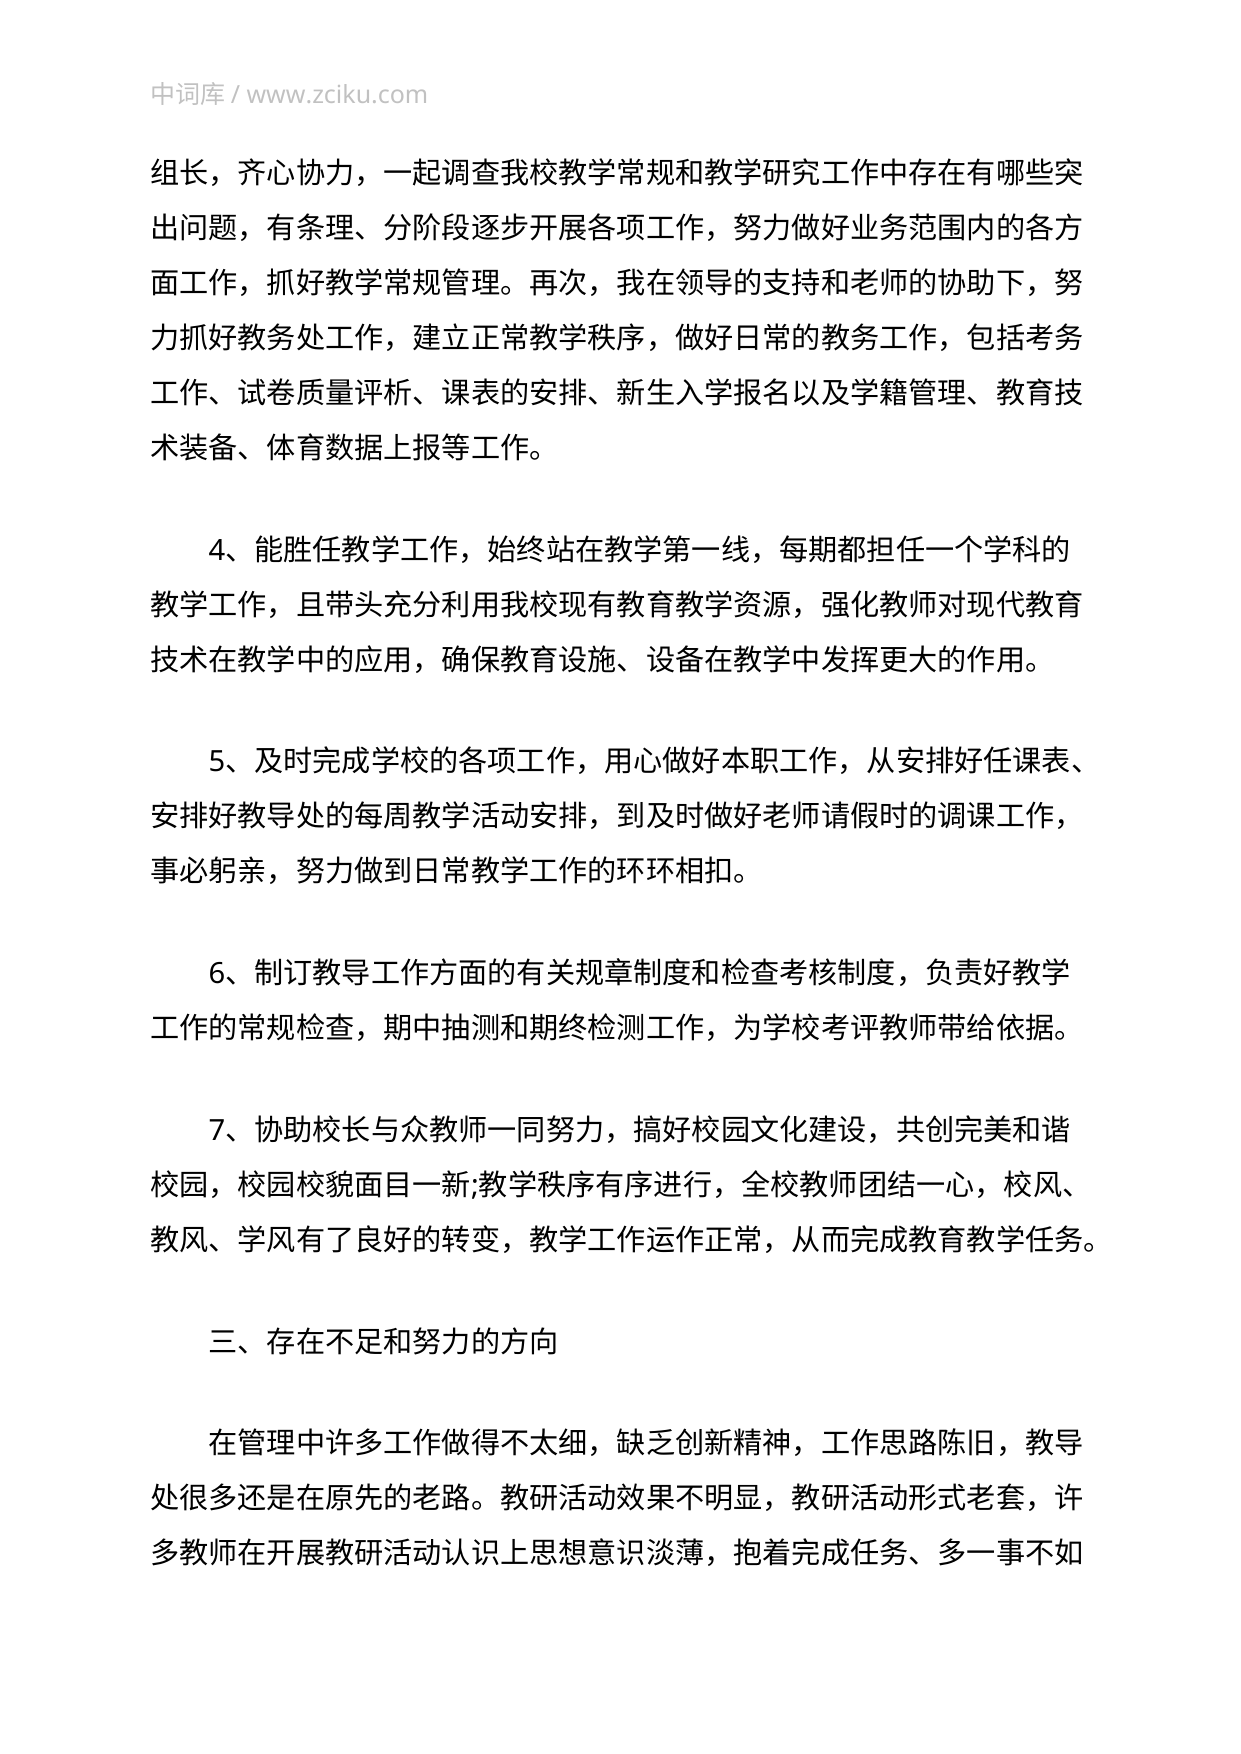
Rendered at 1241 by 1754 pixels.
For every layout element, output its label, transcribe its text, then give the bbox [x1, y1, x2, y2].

text 6、制订教导工作方面的有关规章制度和检查考核制度，负责好教学工作的常规检查，期中抽测和期终检测工作，为学校考评教师带给依据。 [150, 949, 1090, 1047]
text 5、及时完成学校的各项工作，用心做好本职工作，从安排好任课表、安排好教导处的每周教学活动安排，到及时做好老师请假时的调课工作，事必躬亲，努力做到日常教学工作的环环相扣。 [150, 738, 1090, 890]
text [150, 150, 1090, 467]
text 三、存在不足和努力的方向 [150, 1318, 1090, 1360]
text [150, 1420, 1090, 1572]
text 7、协助校长与众教师一同努力，搞好校园文化建设，共创完美和谐校园，校园校貌面目一新;教学秩序有序进行，全校教师团结一心，校风、教风、学风有了良好的转变，教学工作运作正常，从而完成教育教学任务。 [150, 1106, 1090, 1259]
text 4、能胜任教学工作，始终站在教学第一线，每期都担任一个学科的教学工作，且带头充分利用我校现有教育教学资源，强化教师对现代教育技术在教学中的应用，确保教育设施、设备在教学中发挥更大的作用。 [150, 526, 1090, 678]
